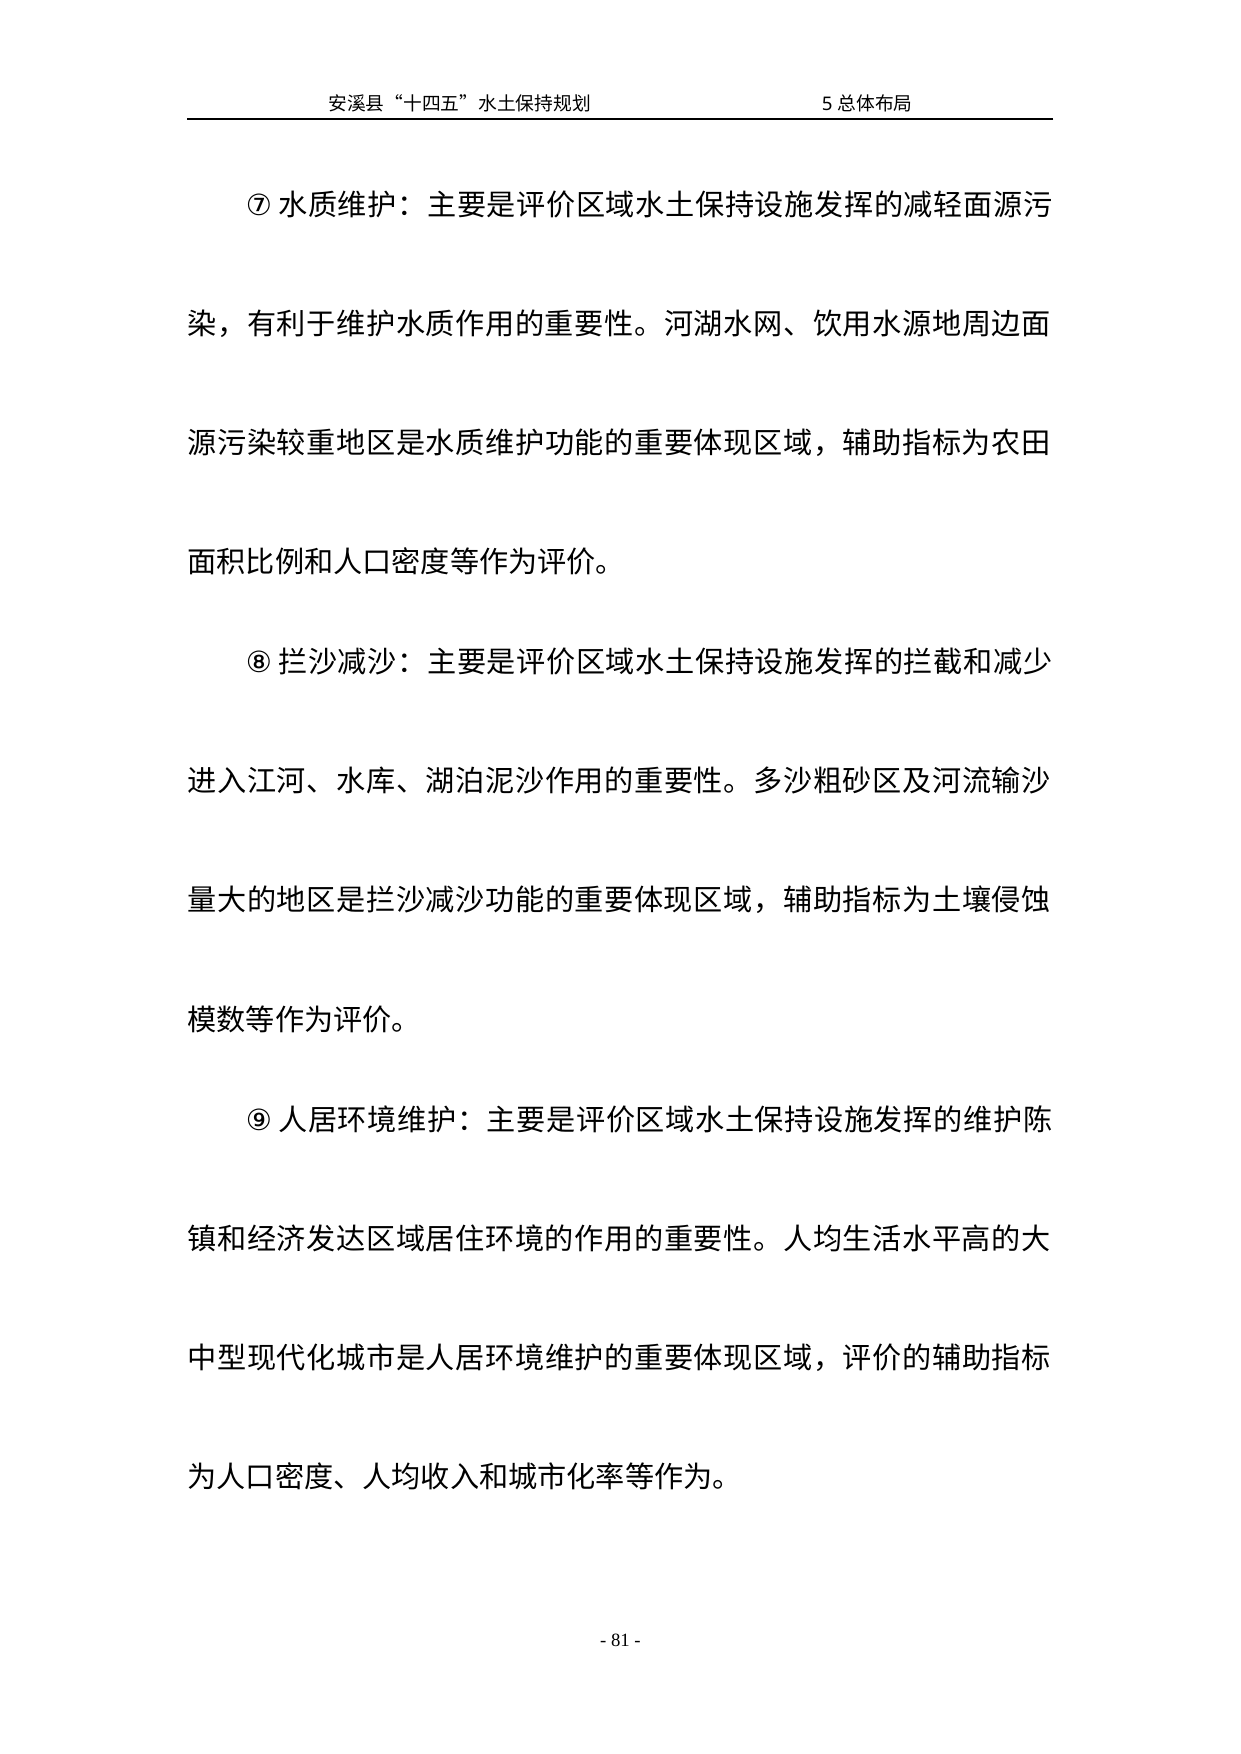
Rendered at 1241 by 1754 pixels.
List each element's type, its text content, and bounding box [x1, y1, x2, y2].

text ⑨人居环境维护：主要是评价区域水土保持设施发挥的维护陈镇和经济发达区域居住环境的作用的重要性。人均生活水平高的大中型现代化城市是人居环境维护的重要体现区域，评价的辅助指标为人口密度、人均收入和城市化率等作为。 [187, 1078, 1053, 1514]
text ⑦水质维护：主要是评价区域水土保持设施发挥的减轻面源污染，有利于维护水质作用的重要性。河湖水网、饮用水源地周边面源污染较重地区是水质维护功能的重要体现区域，辅助指标为农田面积比例和人口密度等作为评价。 [187, 163, 1053, 599]
text ⑧拦沙减沙：主要是评价区域水土保持设施发挥的拦截和减少进入江河、水库、湖泊泥沙作用的重要性。多沙粗砂区及河流输沙量大的地区是拦沙减沙功能的重要体现区域，辅助指标为土壤侵蚀模数等作为评价。 [187, 620, 1053, 1057]
